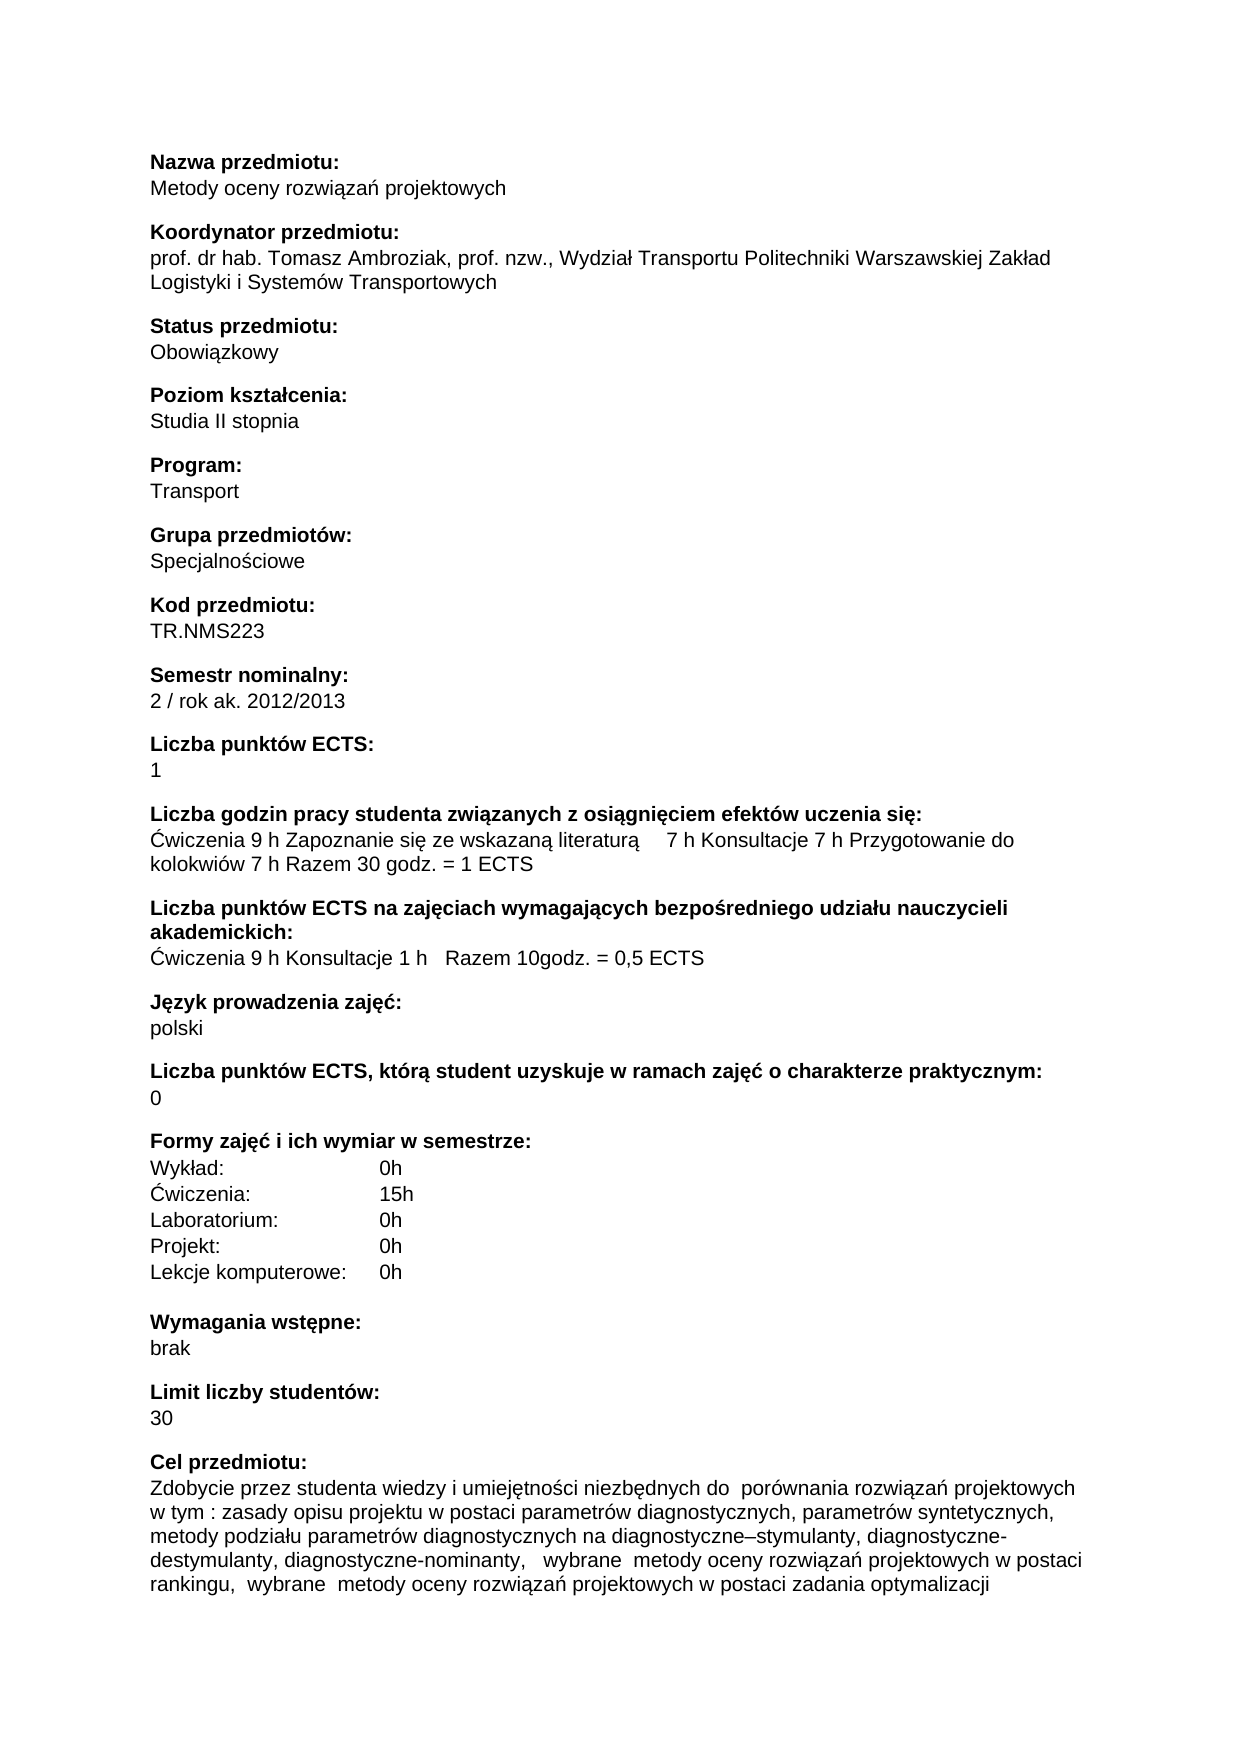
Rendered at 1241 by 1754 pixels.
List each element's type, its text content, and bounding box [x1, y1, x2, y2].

table_cell Projekt: [140, 1234, 367, 1258]
text Język prowadzenia zajęć: [150, 989, 1090, 1013]
text Wymagania wstępne: [150, 1310, 1090, 1334]
table_cell 0h [369, 1206, 597, 1232]
text 2 / rok ak. 2012/2013 [150, 688, 1090, 712]
text Studia II stopnia [150, 409, 1090, 433]
text Obowiązkowy [150, 339, 1090, 363]
text Transport [150, 479, 1090, 503]
text Metody oceny rozwiązań projektowych [150, 176, 1090, 200]
text Nazwa przedmiotu: [150, 150, 1090, 174]
text Semestr nominalny: [150, 662, 1090, 686]
text Specjalnościowe [150, 549, 1090, 573]
text Liczba godzin pracy studenta związanych z osiągnięciem efektów uczenia się: [150, 802, 1090, 826]
text Program: [150, 453, 1090, 477]
table_header 0h [369, 1156, 597, 1180]
text 1 [150, 758, 1090, 782]
text 0 [150, 1085, 1090, 1109]
table_cell Laboratorium: [140, 1208, 367, 1232]
text Formy zajęć i ich wymiar w semestrze: [150, 1129, 1090, 1153]
text Liczba punktów ECTS na zajęciach wymagających bezpośredniego udziału nauczycieli akademickich: [150, 896, 1090, 944]
text Kod przedmiotu: [150, 593, 1090, 617]
text Poziom kształcenia: [150, 383, 1090, 407]
text Ćwiczenia 9 h Zapoznanie się ze wskazaną literaturą 7 h Konsultacje 7 h Przygotowanie do kolokwiów 7 h Razem 30 godz. = 1 ECTS [150, 828, 1090, 876]
text prof. dr hab. Tomasz Ambroziak, prof. nzw., Wydział Transportu Politechniki Warszawskiej Zakład Logistyki i Systemów Transportowych [150, 246, 1090, 294]
table_header Wykład: [140, 1156, 367, 1180]
text Liczba punktów ECTS: [150, 732, 1090, 756]
text Liczba punktów ECTS, którą student uzyskuje w ramach zajęć o charakterze praktycznym: [150, 1059, 1090, 1083]
table_cell Ćwiczenia: [140, 1182, 367, 1206]
text Koordynator przedmiotu: [150, 220, 1090, 244]
text TR.NMS223 [150, 619, 1090, 643]
table_cell 15h [369, 1180, 597, 1206]
text Limit liczby studentów: [150, 1380, 1090, 1404]
text brak [150, 1336, 1090, 1360]
text polski [150, 1016, 1090, 1039]
table_cell 0h [369, 1258, 597, 1284]
text Ćwiczenia 9 h Konsultacje 1 h Razem 10godz. = 0,5 ECTS [150, 946, 1090, 970]
text Status przedmiotu: [150, 313, 1090, 337]
text Cel przedmiotu: [150, 1449, 1090, 1473]
table_cell 0h [369, 1232, 597, 1258]
text 30 [150, 1406, 1090, 1430]
table_cell Lekcje komputerowe: [140, 1260, 367, 1284]
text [150, 1476, 1090, 1595]
text Grupa przedmiotów: [150, 523, 1090, 547]
